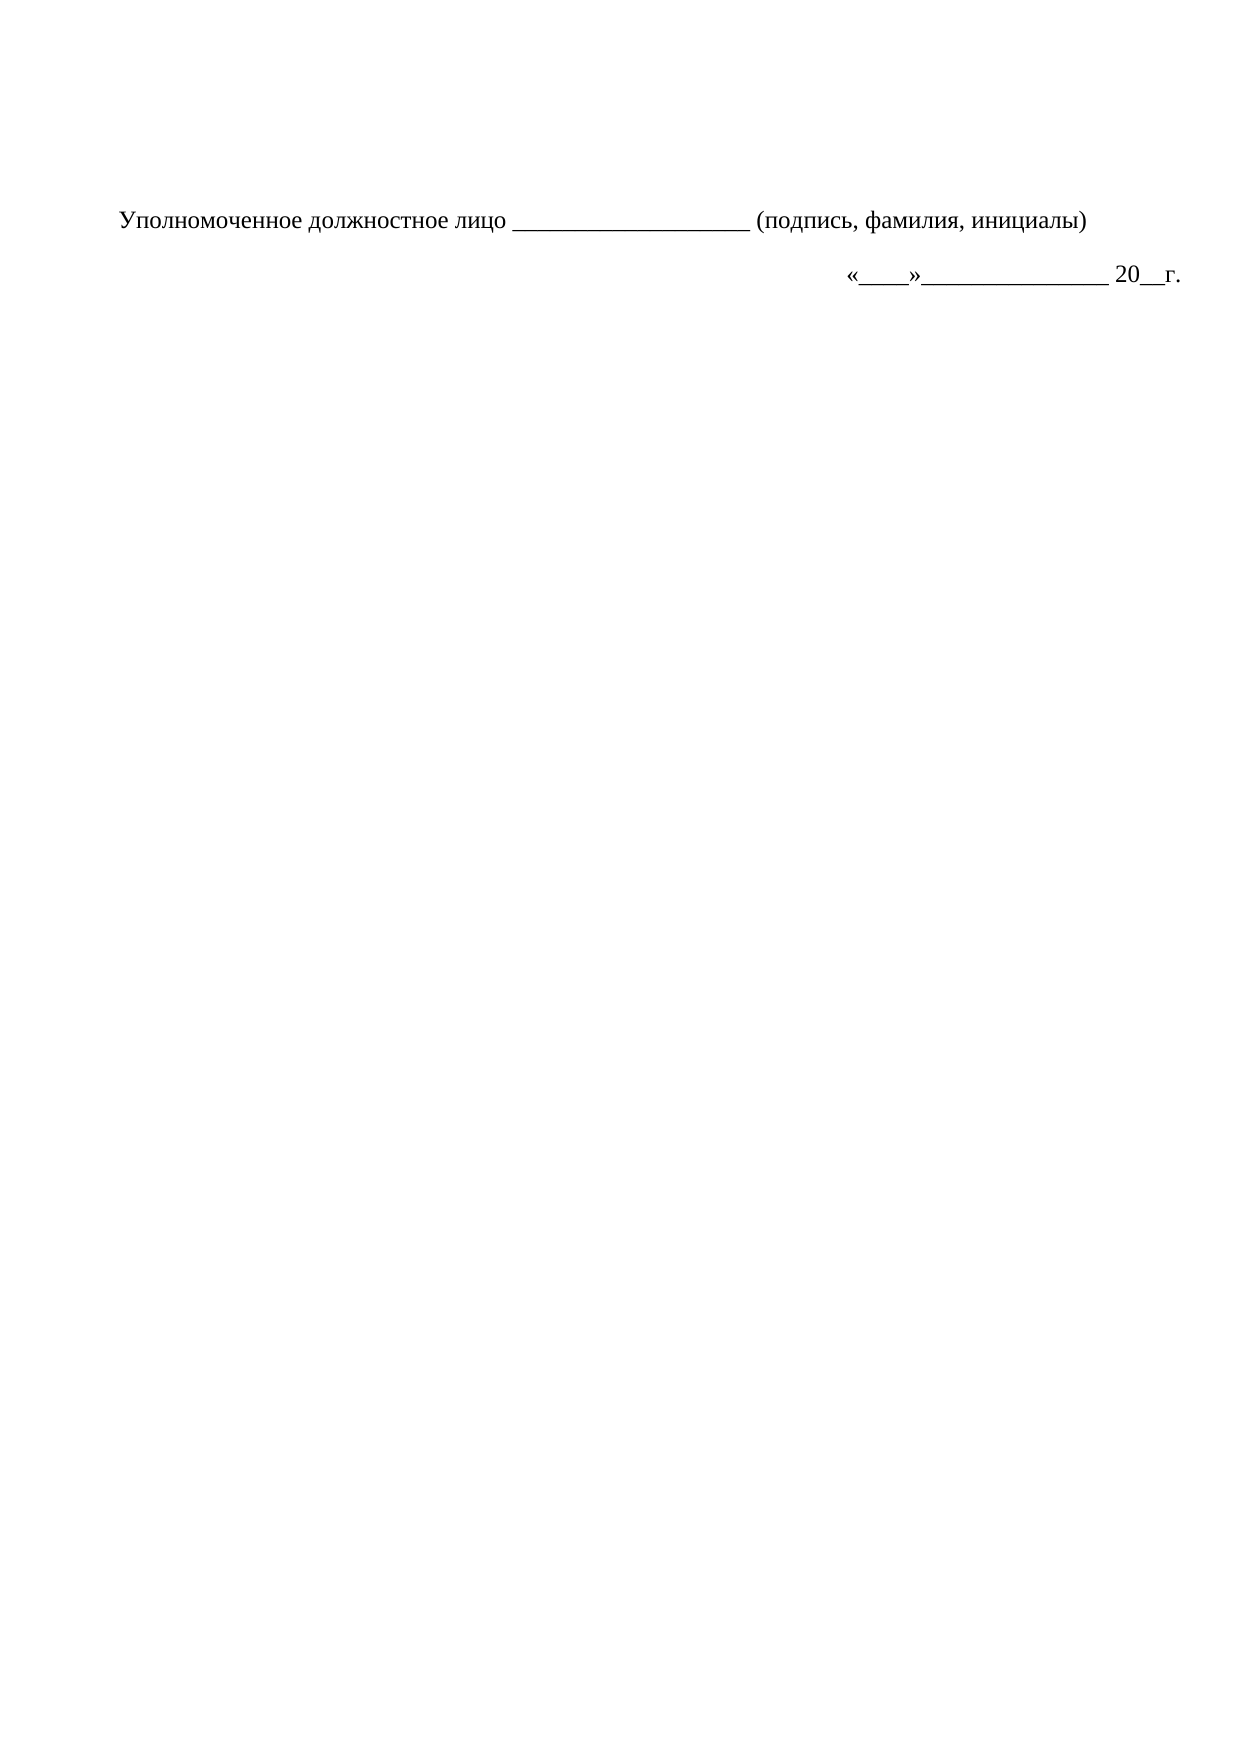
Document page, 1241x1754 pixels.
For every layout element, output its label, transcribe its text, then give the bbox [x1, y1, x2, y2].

text «____»_______________ 20__г. [118, 259, 1181, 288]
text Уполномоченное должностное лицо ___________________ (подпись, фамилия, инициалы) [118, 205, 1181, 234]
